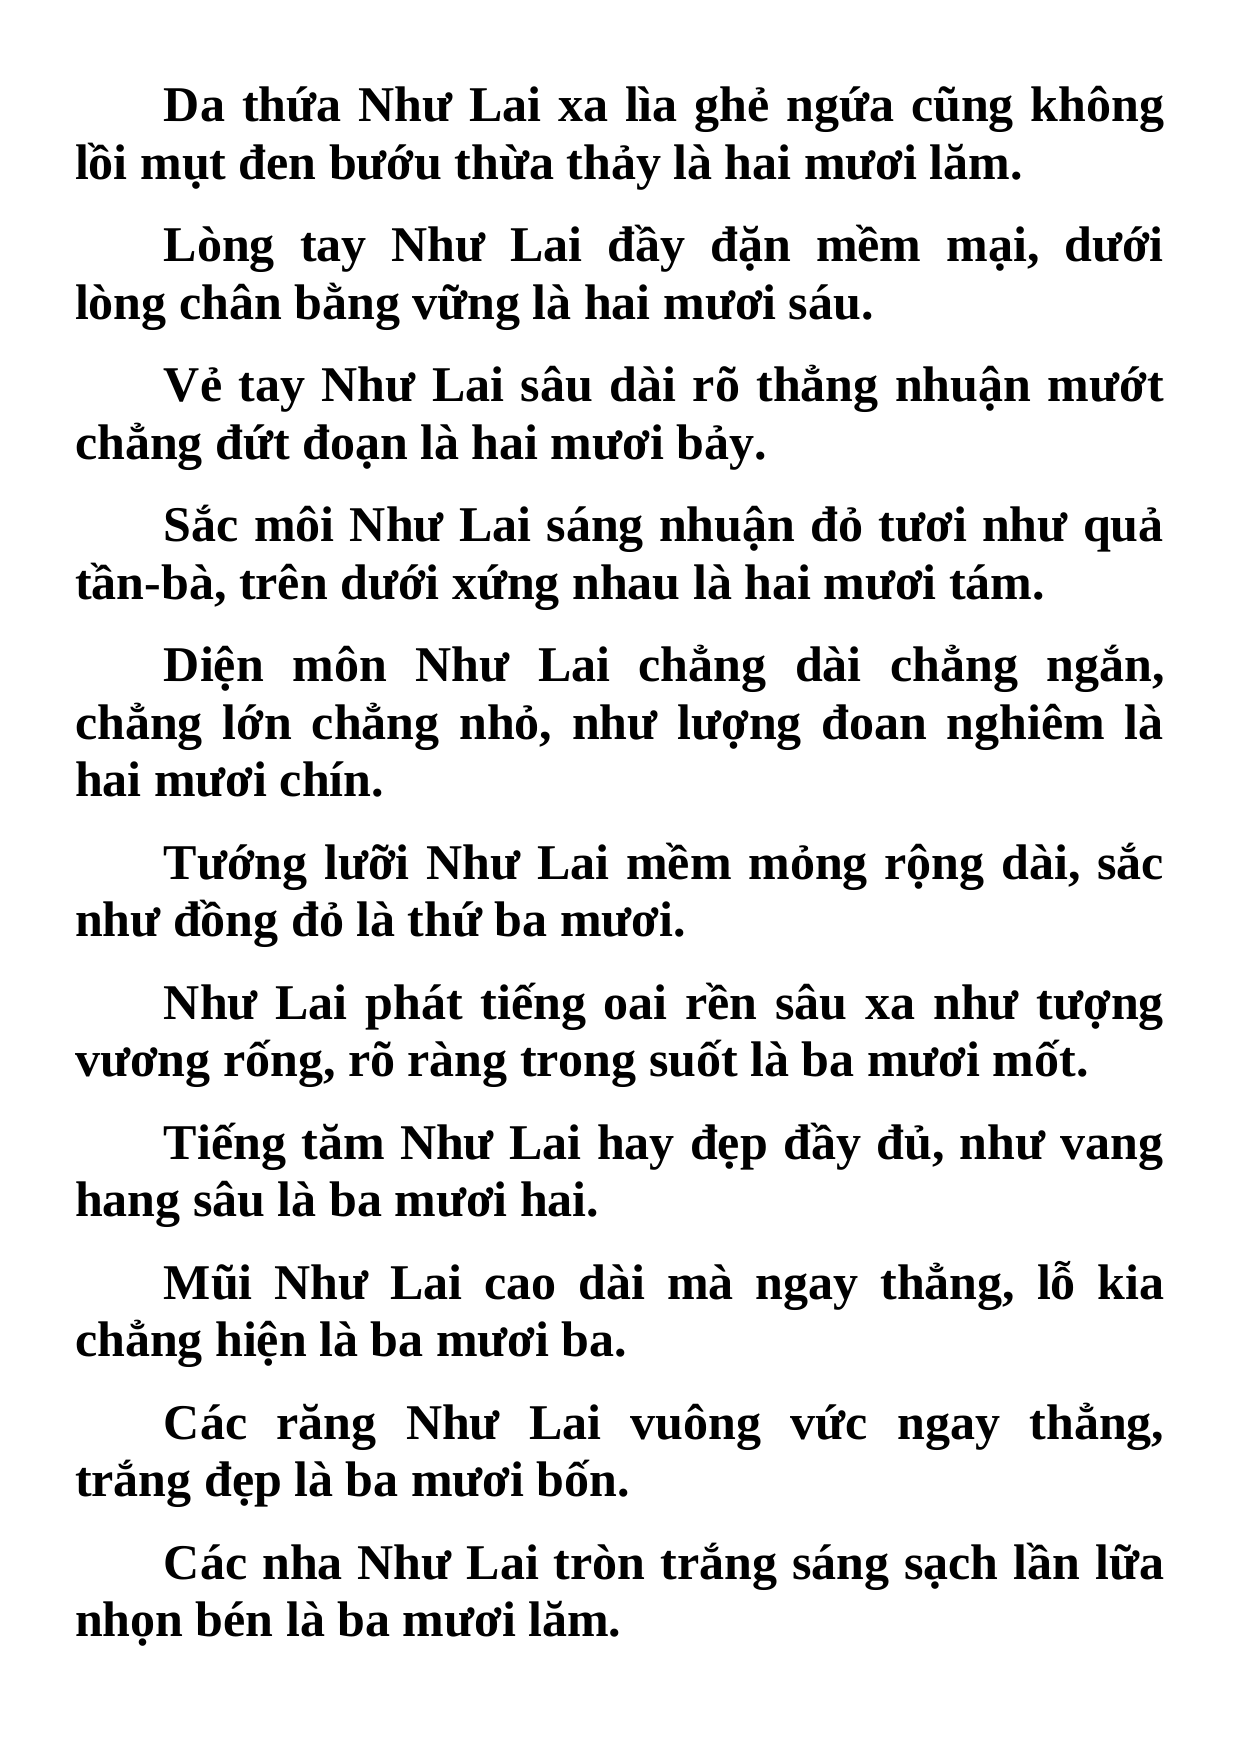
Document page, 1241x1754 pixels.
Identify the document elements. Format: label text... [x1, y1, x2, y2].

text Vẻ tay Như Lai sâu dài rõ thẳng nhuận mướt chẳng đứt đoạn là hai mươi bảy. [75, 355, 1165, 470]
text Diện môn Như Lai chẳng dài chẳng ngắn, chẳng lớn chẳng nhỏ, như lượng đoan nghiêm là hai mươi chín. [75, 635, 1165, 807]
text Sắc môi Như Lai sáng nhuận đỏ tươi như quả tần-bà, trên dưới xứng nhau là hai mươi tám. [75, 495, 1165, 610]
text Tướng lưỡi Như Lai mềm mỏng rộng dài, sắc như đồng đỏ là thứ ba mươi. [75, 832, 1165, 947]
text Lòng tay Như Lai đầy đặn mềm mại, dưới lòng chân bằng vững là hai mươi sáu. [75, 215, 1165, 330]
text Tiếng tăm Như Lai hay đẹp đầy đủ, như vang hang sâu là ba mươi hai. [75, 1112, 1165, 1227]
text Da thứa Như Lai xa lìa ghẻ ngứa cũng không lồi mụt đen bướu thừa thảy là hai mươi lăm. [75, 75, 1165, 190]
text Như Lai phát tiếng oai rền sâu xa như tượng vương rống, rõ ràng trong suốt là ba mươi mốt. [75, 972, 1165, 1087]
text Các nha Như Lai tròn trắng sáng sạch lần lữa nhọn bén là ba mươi lăm. [75, 1532, 1165, 1647]
text Mũi Như Lai cao dài mà ngay thẳng, lỗ kia chẳng hiện là ba mươi ba. [75, 1252, 1165, 1367]
text Các răng Như Lai vuông vức ngay thẳng, trắng đẹp là ba mươi bốn. [75, 1392, 1165, 1507]
